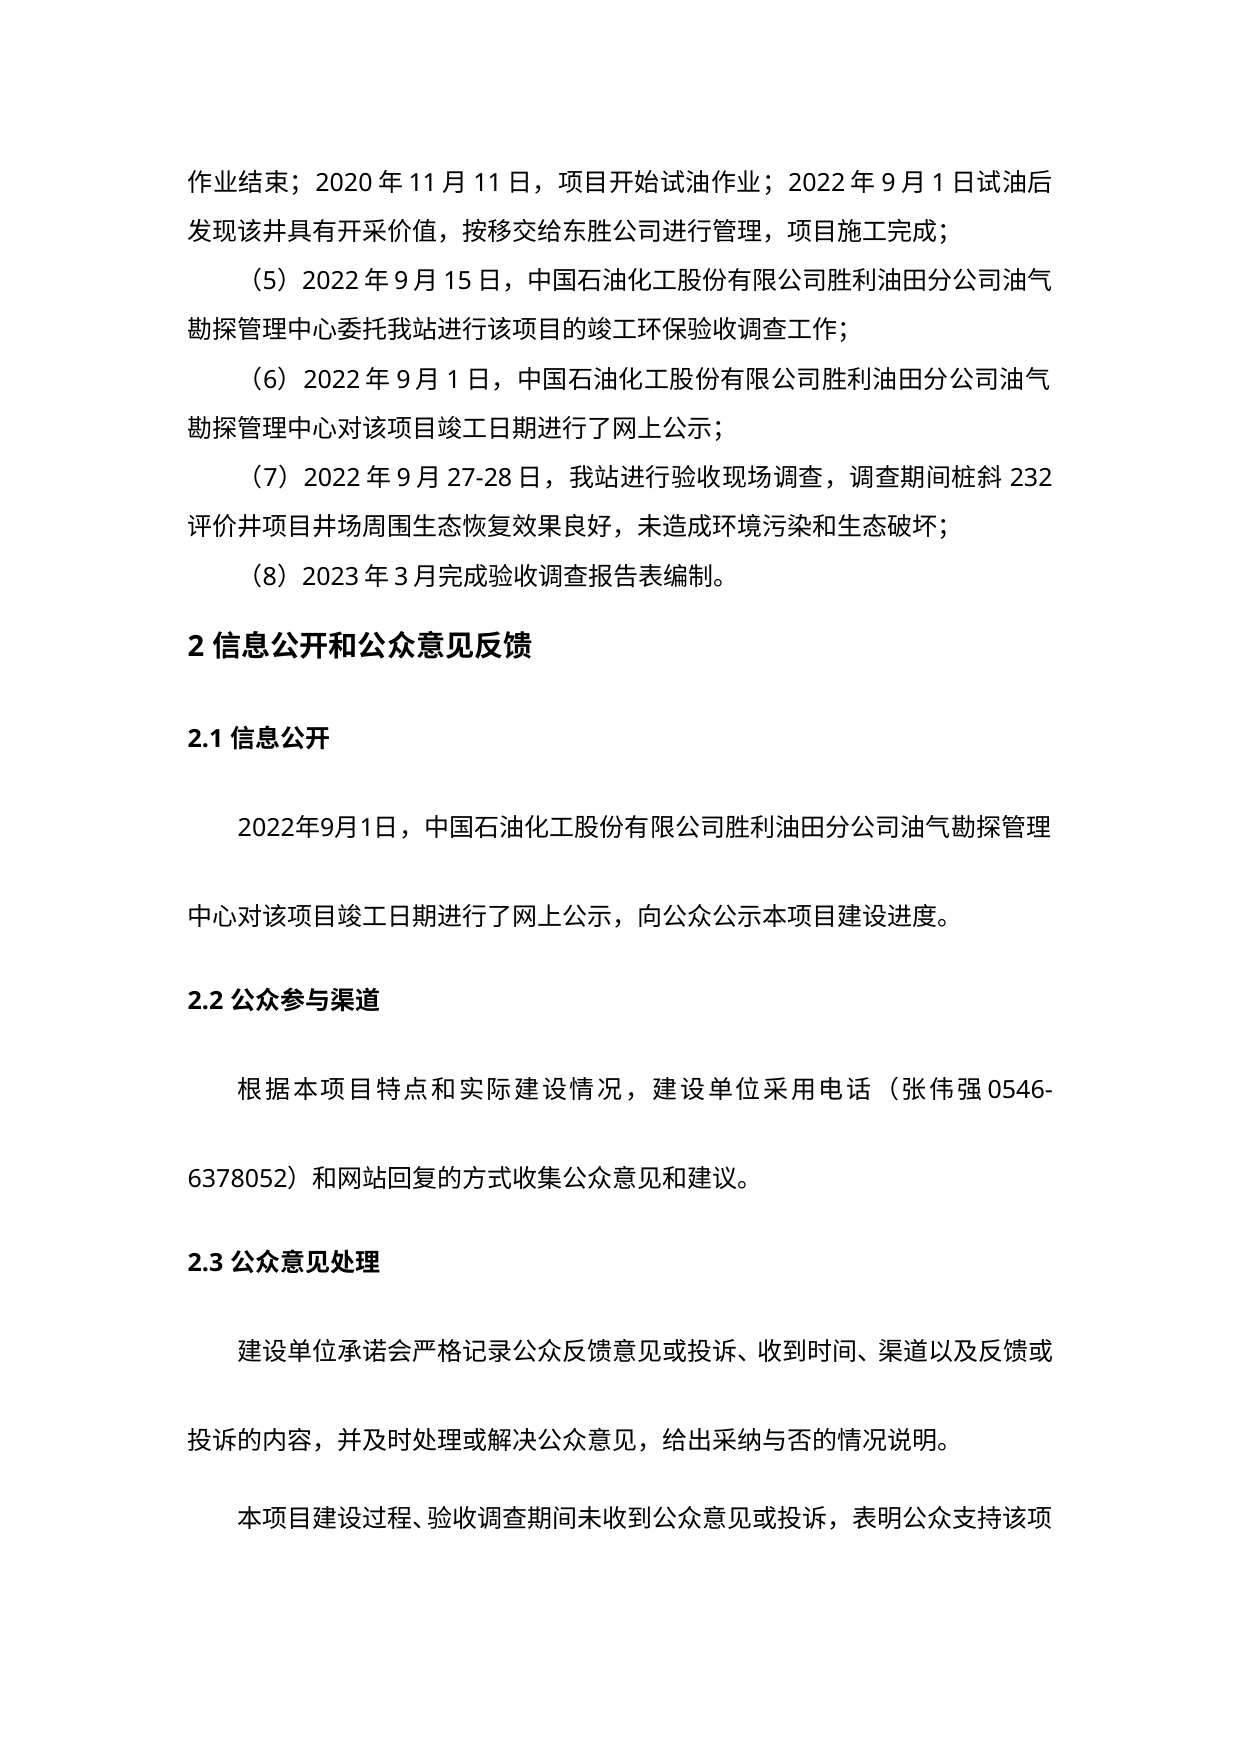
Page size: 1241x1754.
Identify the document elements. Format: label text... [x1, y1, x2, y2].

list 2.3 公众意见处理 [187, 1320, 1053, 1385]
text （7）2022年9月27-28日，我站进行验收现场调查，调查期间桩斜 232 评价井项目井场周围生态恢复效果良好，未造成环境污染和生态破坏； [187, 553, 1053, 638]
list 2 信息公开和公众意见反馈 [187, 706, 1053, 771]
text 建设单位承诺会严格记录公众反馈意见或投诉、收到时间、渠道以及反馈或投诉的内容，并及时处理或解决公众意见，给出采纳与否的情况说明。 [187, 1409, 1053, 1562]
list 2.2 公众参与渠道 [187, 1059, 1053, 1124]
text 根据本项目特点和实际建设情况，建设单位采用电话（张伟强0546-6378052）和网站回复的方式收集公众意见和建议。 [187, 1148, 1053, 1301]
text （3）2020年9月13日，项目开始施工；2020年10月24日，项目完井作业结束；2020年11月11日，项目开始试油作业；2022年9月1日试油后发现该井具有开采价值，按移交给东胜公司进行管理，项目施工完成； [187, 211, 1053, 345]
text （8）2023年3月完成验收调查报告表编制。 [187, 651, 1053, 687]
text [187, 162, 1053, 198]
text （6）2022年9月1日，中国石油化工股份有限公司胜利油田分公司油气勘探管理中心对该项目竣工日期进行了网上公示； [187, 455, 1053, 540]
text （5）2022年9月15日，中国石油化工股份有限公司胜利油田分公司油气勘探管理中心委托我站进行该项目的竣工环保验收调查工作； [187, 357, 1053, 442]
list 2.1 信息公开 [187, 798, 1053, 863]
text 2022年9月1日，中国石油化工股份有限公司胜利油田分公司油气勘探管理中心对该项目竣工日期进行了网上公示，向公众公示本项目建设进度。 [187, 887, 1053, 1040]
